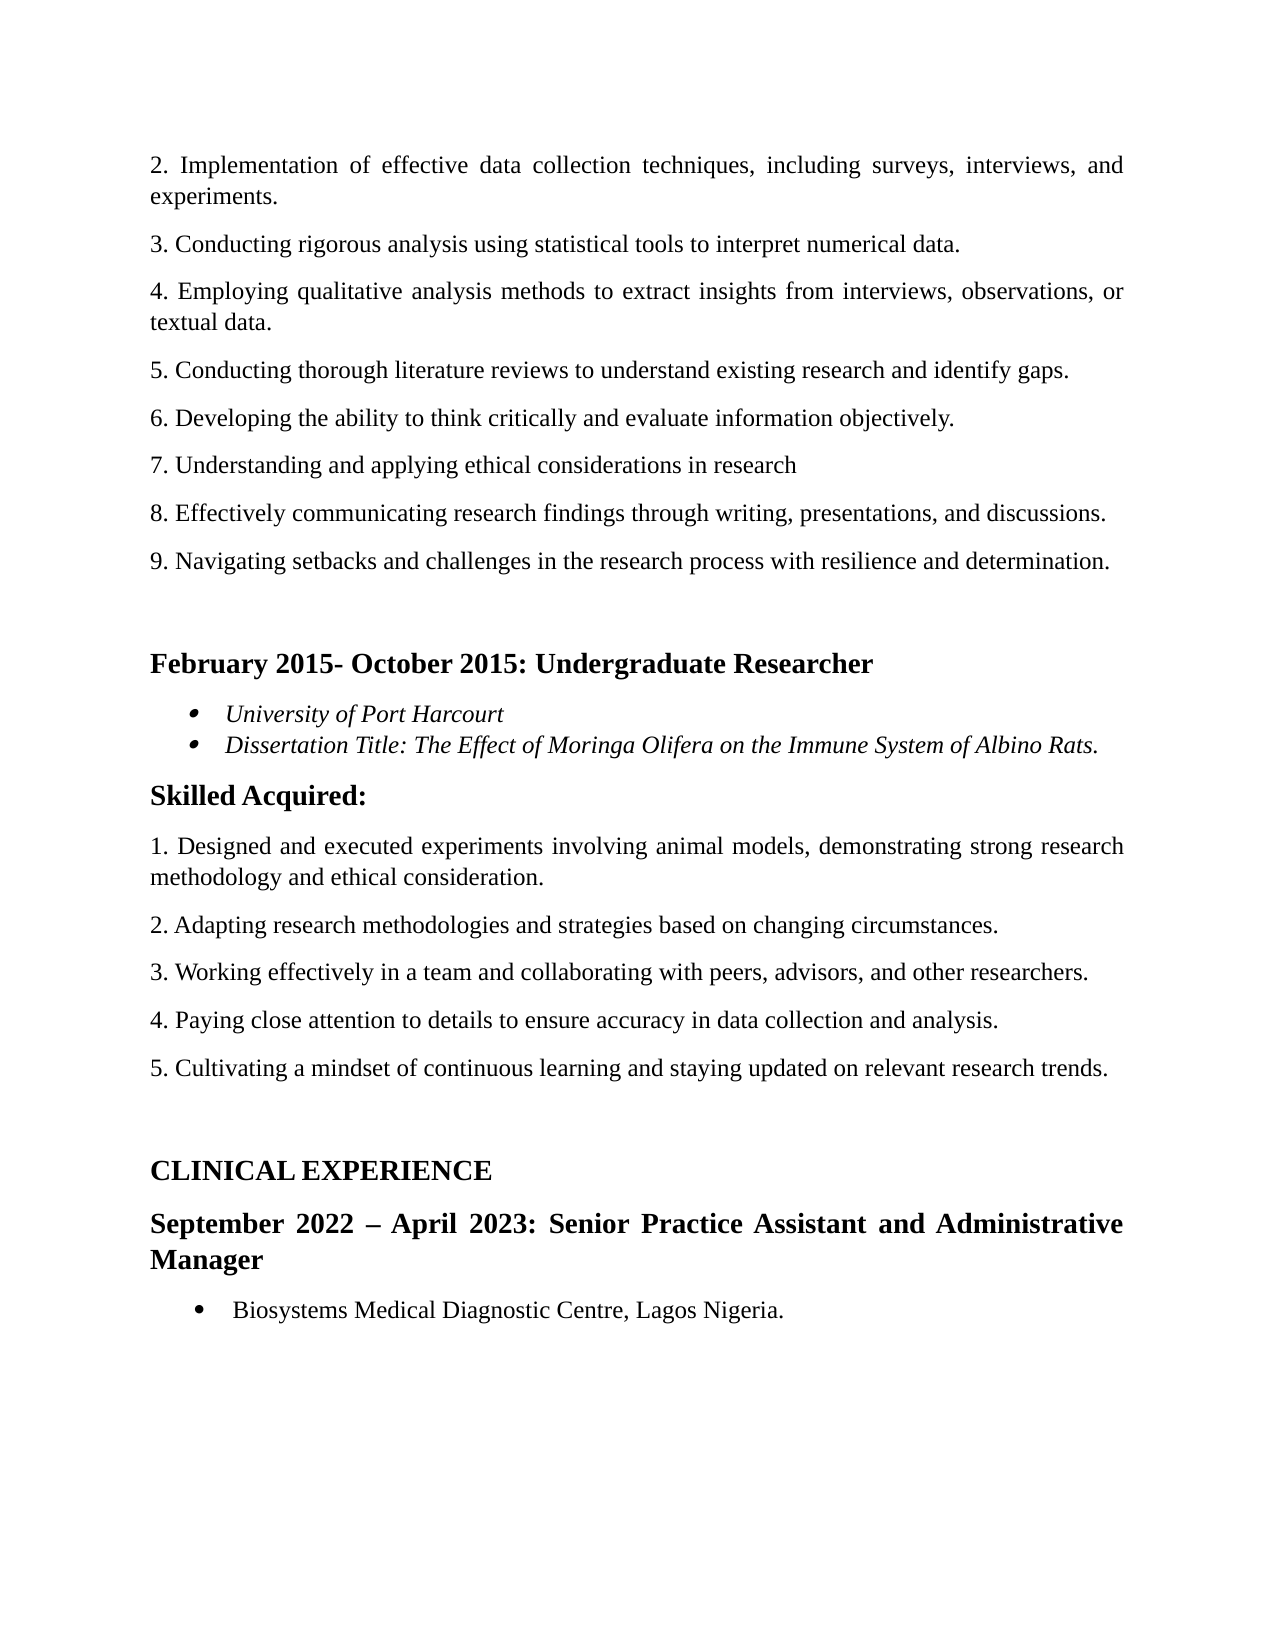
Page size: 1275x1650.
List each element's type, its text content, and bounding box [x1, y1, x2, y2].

text September 2022 – April 2023: Senior Practice Assistant and Administrative Manager [150, 1206, 1125, 1276]
text CLINICAL EXPERIENCE [150, 1153, 1125, 1187]
list Biosystems Medical Diagnostic Centre, Lagos Nigeria. [195, 1295, 1125, 1324]
text 4. Paying close attention to details to ensure accuracy in data collection and analysis. [150, 1005, 1125, 1034]
list Dissertation Title: The Effect of Moringa Olifera on the Immune System of Albino Rats. [187, 730, 1125, 759]
text 3. Conducting rigorous analysis using statistical tools to interpret numerical data. [150, 229, 1125, 257]
text 7. Understanding and applying ethical considerations in research [150, 451, 1125, 479]
text 4. Employing qualitative analysis methods to extract insights from interviews, observations, or textual data. [150, 276, 1125, 336]
text 5. Cultivating a mindset of continuous learning and staying updated on relevant research trends. [150, 1053, 1125, 1082]
text February 2015- October 2015: Undergraduate Researcher [150, 647, 1125, 680]
text 2. Implementation of effective data collection techniques, including surveys, interviews, and experiments. [150, 150, 1125, 210]
text 5. Conducting thorough literature reviews to understand existing research and identify gaps. [150, 355, 1125, 384]
text Skilled Acquired: [150, 778, 1125, 812]
text 2. Adapting research methodologies and strategies based on changing circumstances. [150, 910, 1125, 938]
text 8. Effectively communicating research findings through writing, presentations, and discussions. [150, 498, 1125, 527]
list University of Port Harcourt [187, 699, 1125, 728]
text 1. Designed and executed experiments involving animal models, demonstrating strong research methodology and ethical consideration. [150, 831, 1125, 891]
text 9. Navigating setbacks and challenges in the research process with resilience and determination. [150, 546, 1125, 575]
text 3. Working effectively in a team and collaborating with peers, advisors, and other researchers. [150, 957, 1125, 986]
text 6. Developing the ability to think critically and evaluate information objectively. [150, 403, 1125, 432]
